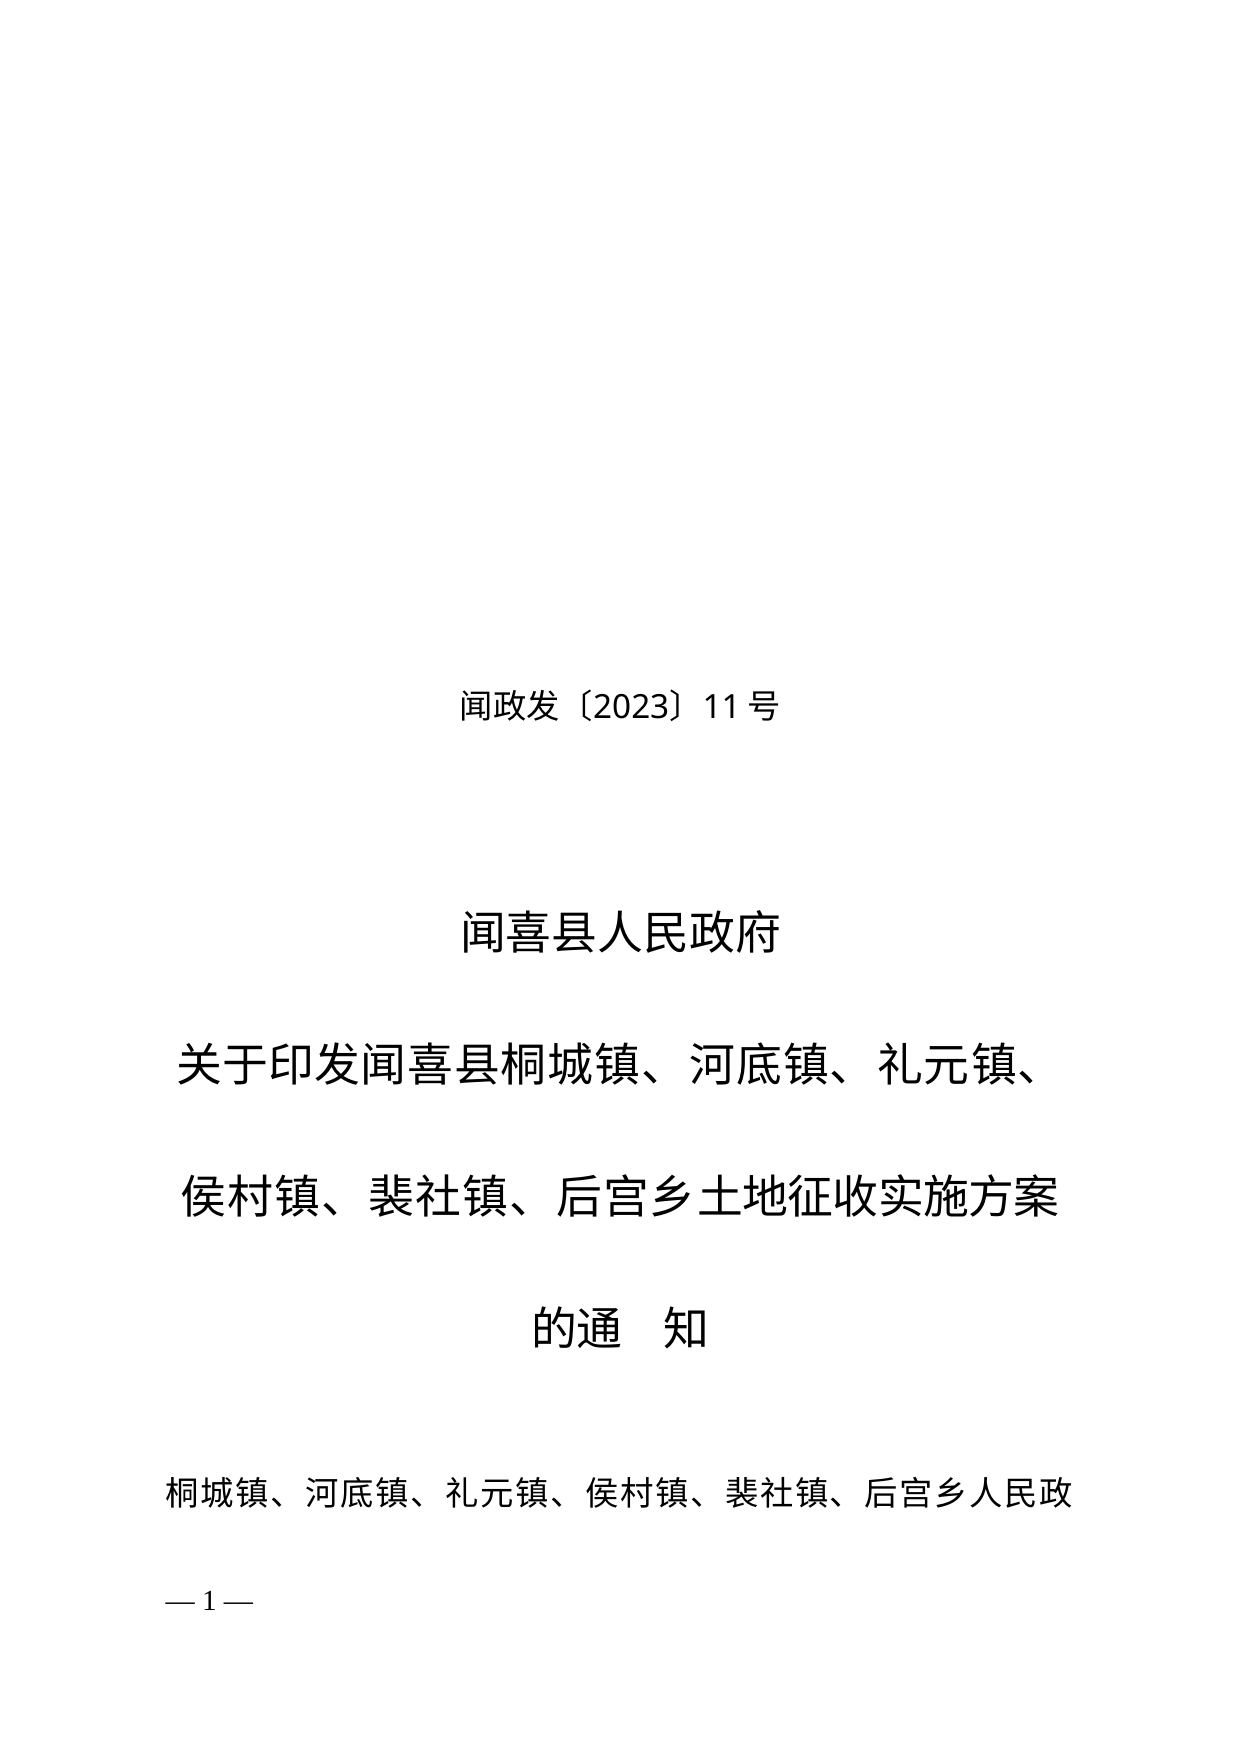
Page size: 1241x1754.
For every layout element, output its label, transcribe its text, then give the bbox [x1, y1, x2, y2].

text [165, 1458, 1075, 1524]
text 闻政发〔2023〕11号 [165, 669, 1075, 731]
text 关于印发闻喜县桐城镇、河底镇、礼元镇、 [165, 995, 1075, 1127]
text 闻喜县人民政府 [165, 863, 1075, 995]
text 侯村镇、裴社镇、后宫乡土地征收实施方案的通 知 [165, 1127, 1075, 1392]
